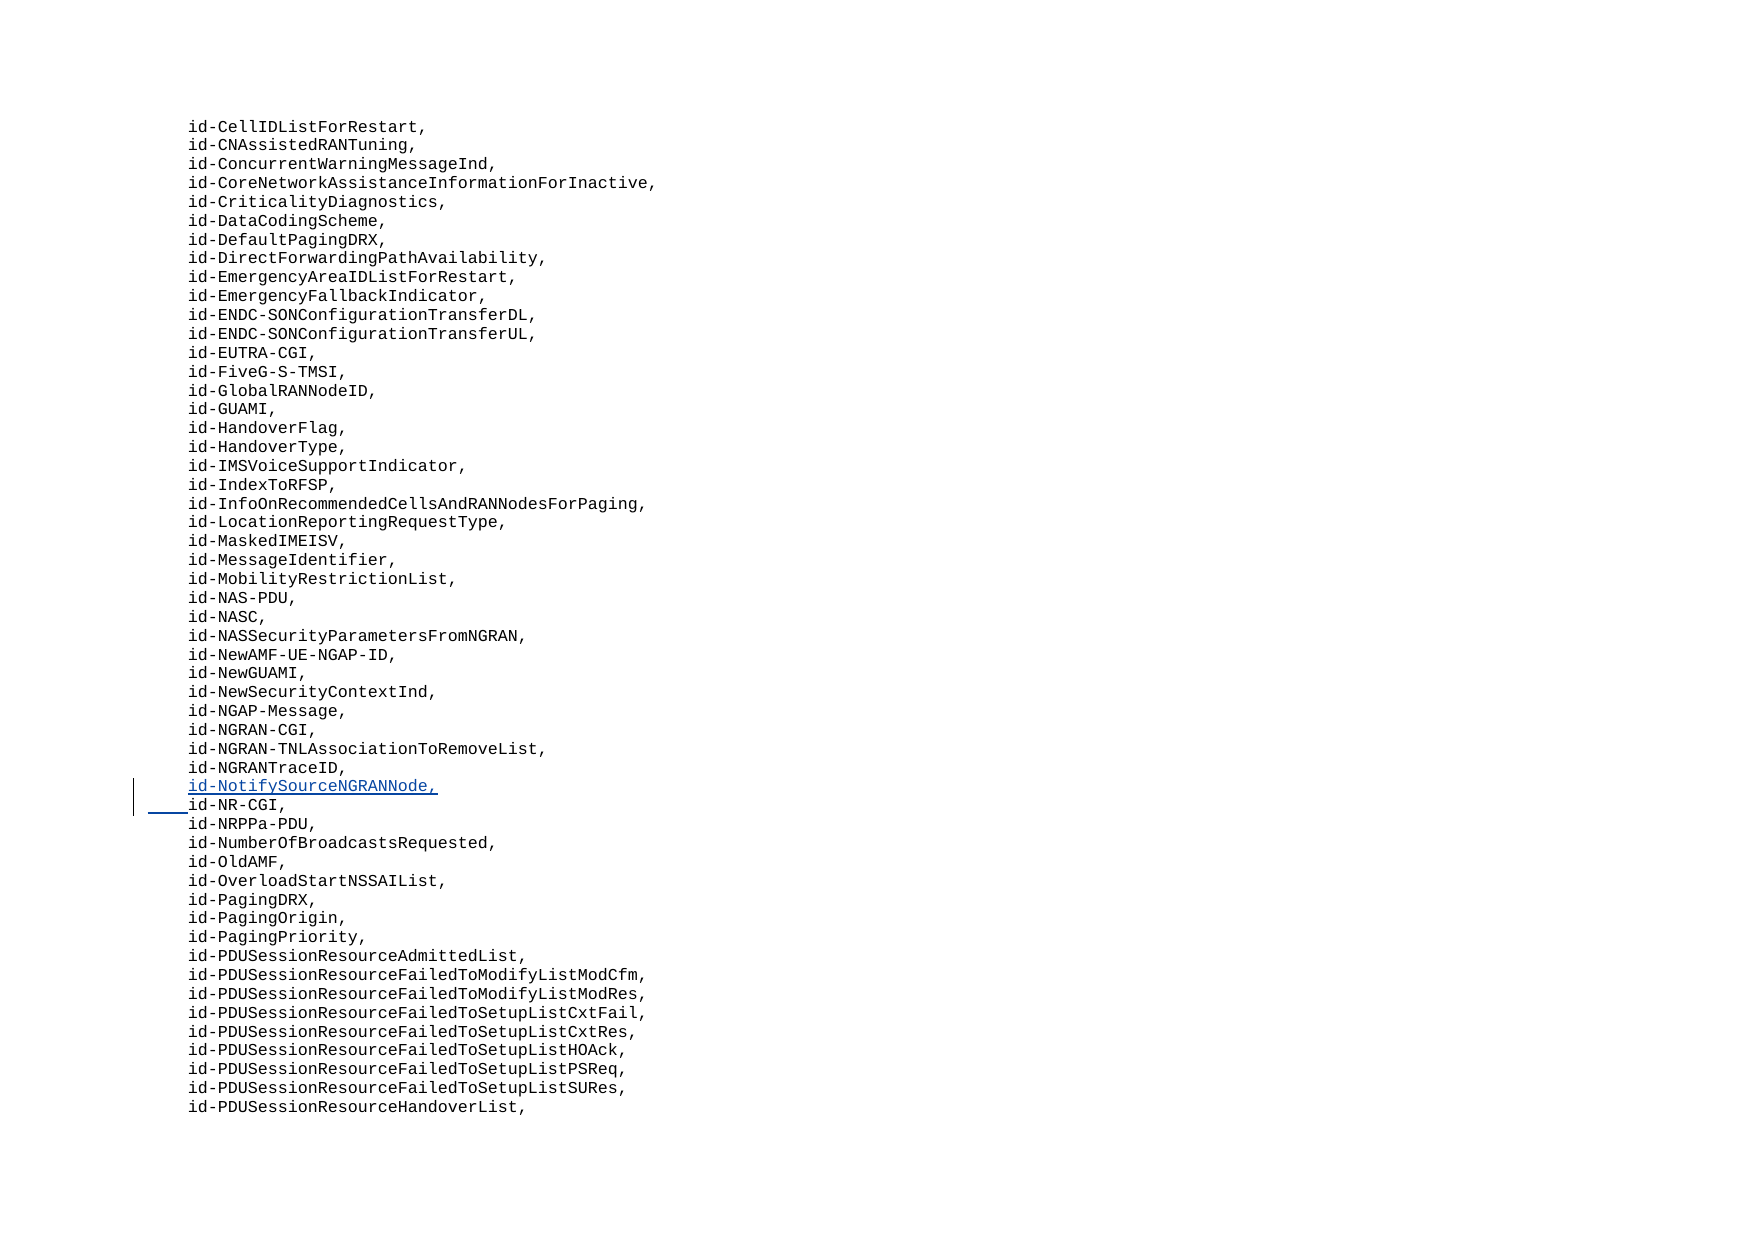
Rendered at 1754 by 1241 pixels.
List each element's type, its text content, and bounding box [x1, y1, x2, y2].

text id-NRPPa-PDU, [148, 816, 1636, 834]
text id-NGRAN-TNLAssociationToRemoveList, [148, 740, 1636, 759]
text id-NewSecurityContextInd, [148, 684, 1636, 703]
text id-PDUSessionResourceFailedToSetupListCxtRes, [148, 1023, 1636, 1042]
text id-PagingDRX, [148, 891, 1636, 910]
text id-NewAMF-UE-NGAP-ID, [148, 646, 1636, 665]
text id-NGAP-Message, [148, 703, 1636, 721]
text id-CNAssistedRANTuning, [148, 137, 1636, 156]
text id-FiveG-S-TMSI, [148, 363, 1636, 382]
text id-NumberOfBroadcastsRequested, [148, 834, 1636, 853]
text id-NewGUAMI, [148, 665, 1636, 684]
text id-NASSecurityParametersFromNGRAN, [148, 627, 1636, 646]
text id-IMSVoiceSupportIndicator, [148, 457, 1636, 476]
text id-NR-CGI, [148, 797, 1636, 816]
text id-NGRAN-CGI, [148, 721, 1636, 740]
text id-NASC, [148, 608, 1636, 627]
text id-GUAMI, [148, 401, 1636, 420]
text id-CellIDListForRestart, [148, 118, 1636, 137]
text id-LocationReportingRequestType, [148, 514, 1636, 533]
text id-PDUSessionResourceFailedToModifyListModRes, [148, 985, 1636, 1004]
text id-PagingPriority, [148, 929, 1636, 948]
text id-OverloadStartNSSAIList, [148, 872, 1636, 891]
text id-InfoOnRecommendedCellsAndRANNodesForPaging, [148, 495, 1636, 514]
text id-ConcurrentWarningMessageInd, [148, 156, 1636, 175]
text id-EmergencyAreaIDListForRestart, [148, 269, 1636, 288]
text id-EmergencyFallbackIndicator, [148, 288, 1636, 307]
text id-CriticalityDiagnostics, [148, 193, 1636, 212]
text id-PDUSessionResourceFailedToSetupListPSReq, [148, 1061, 1636, 1080]
text id-PDUSessionResourceFailedToModifyListModCfm, [148, 967, 1636, 985]
text id-HandoverType, [148, 439, 1636, 457]
text id-DirectForwardingPathAvailability, [148, 250, 1636, 269]
text id-ENDC-SONConfigurationTransferDL, [148, 307, 1636, 326]
text id-PDUSessionResourceFailedToSetupListCxtFail, [148, 1004, 1636, 1023]
text id-PDUSessionResourceHandoverList, [148, 1098, 1636, 1117]
text id-CoreNetworkAssistanceInformationForInactive, [148, 175, 1636, 193]
text id-PDUSessionResourceFailedToSetupListHOAck, [148, 1042, 1636, 1061]
text id-NGRANTraceID, [148, 759, 1636, 778]
text id-ENDC-SONConfigurationTransferUL, [148, 326, 1636, 344]
text id-IndexToRFSP, [148, 476, 1636, 495]
text id-NAS-PDU, [148, 589, 1636, 608]
text id-EUTRA-CGI, [148, 344, 1636, 363]
text id-MessageIdentifier, [148, 552, 1636, 571]
text id-HandoverFlag, [148, 420, 1636, 439]
text id-PagingOrigin, [148, 910, 1636, 929]
text id-PDUSessionResourceAdmittedList, [148, 948, 1636, 967]
text id-GlobalRANNodeID, [148, 382, 1636, 401]
text id-OldAMF, [148, 853, 1636, 872]
text id-PDUSessionResourceFailedToSetupListSURes, [148, 1080, 1636, 1098]
text id-MaskedIMEISV, [148, 533, 1636, 552]
text id-MobilityRestrictionList, [148, 571, 1636, 589]
text id-DefaultPagingDRX, [148, 231, 1636, 250]
text id-DataCodingScheme, [148, 212, 1636, 231]
